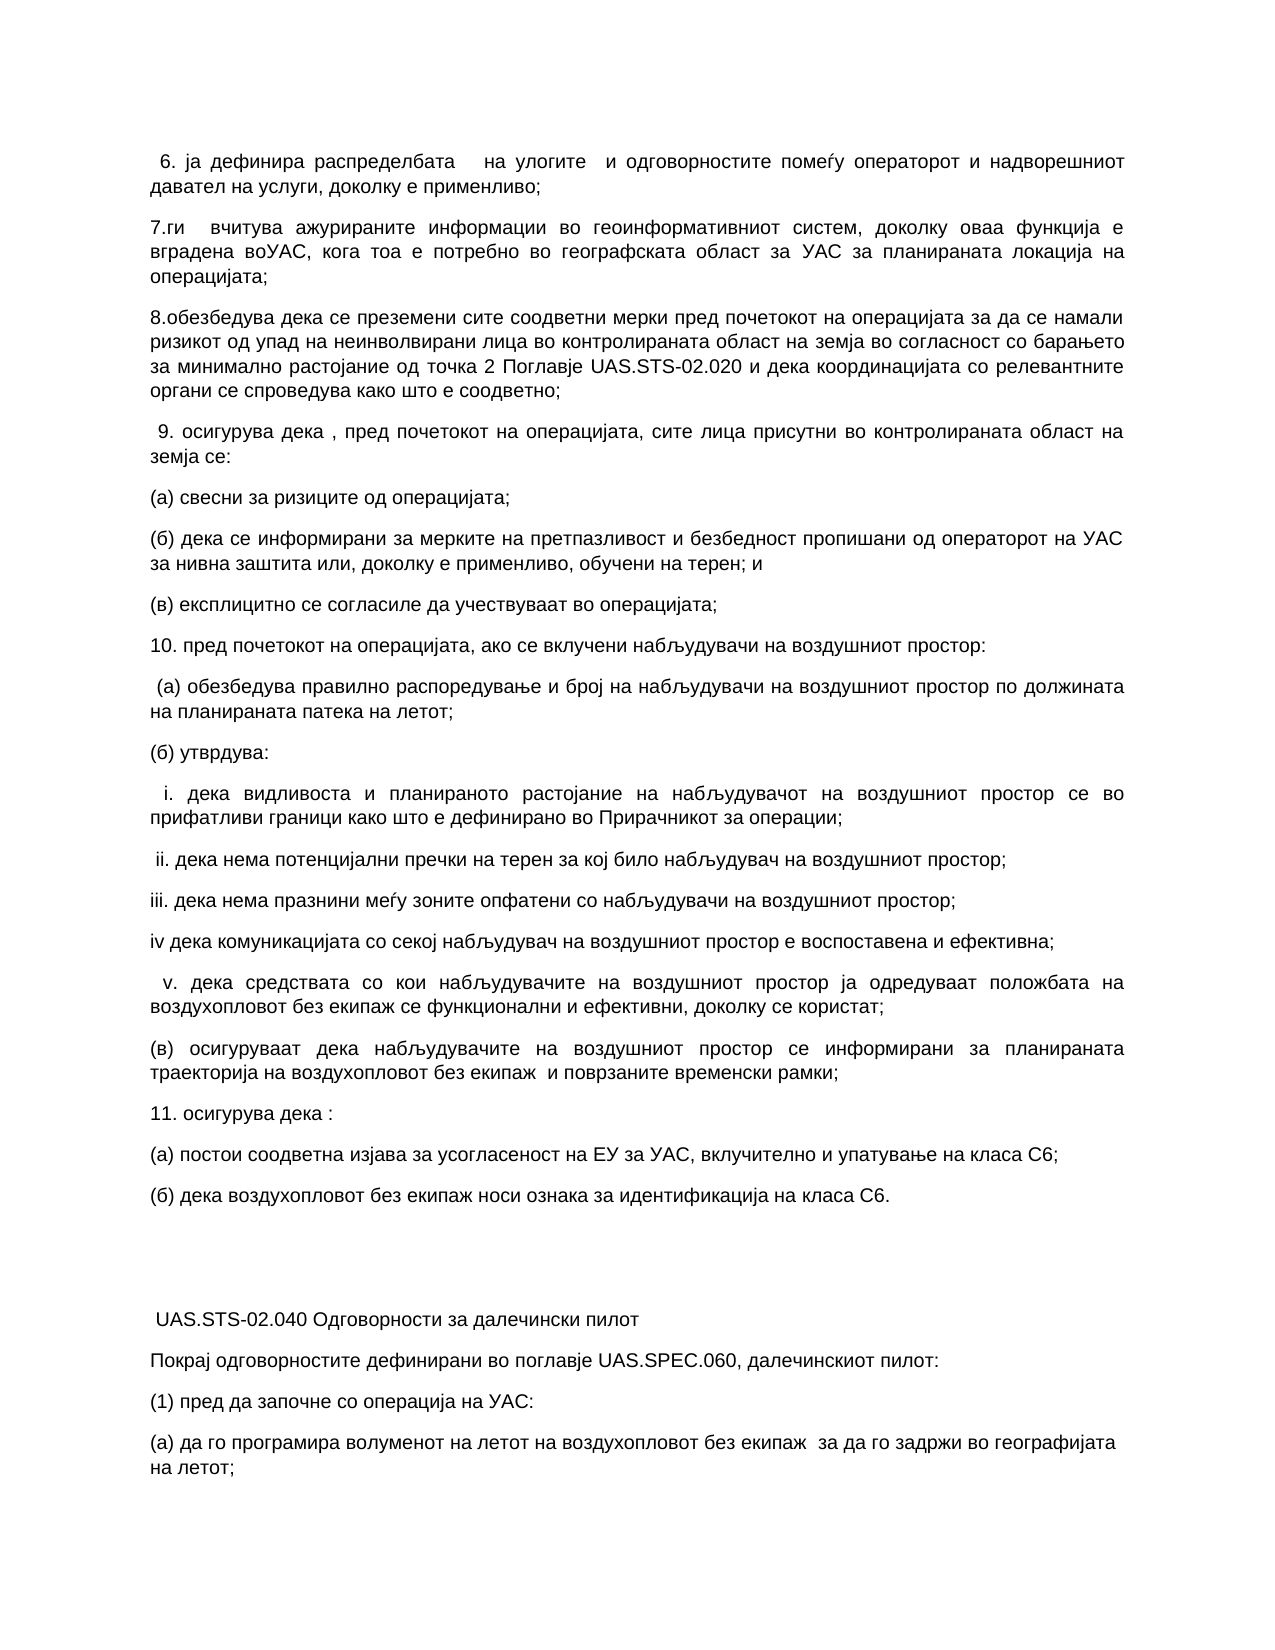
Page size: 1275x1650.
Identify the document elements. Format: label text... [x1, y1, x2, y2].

text 8.обезбедува дека се преземени сите соодветни мерки пред почетокот на операцијата за да се намали ризикот од упад на неинволвирани лица во контролираната област на земја во согласност со барањето за минимално растојание од точка 2 Поглавје UAS.STS-02.020 и дека координацијата со релевантните органи се спроведува како што е соодветно; [150, 306, 1125, 402]
text (б) дека воздухопловот без екипаж носи ознака за идентификација на класа C6. [150, 1184, 1125, 1207]
text (в) експлицитно се согласиле да учествуваат во операцијата; [150, 593, 1125, 615]
text 6. ја дефинира распределбата на улогите и одговорностите помеѓу операторот и надворешниот давател на услуги, доколку е применливо; [150, 150, 1125, 197]
text Покрај одговорностите дефинирани во поглавје UAS.SPEC.060, далечинскиот пилот: [150, 1349, 1125, 1372]
text (1) пред да започне со операција на УАС: [150, 1390, 1125, 1413]
text 9. осигурува дека , пред почетокот на операцијата, сите лица присутни во контролираната област на земја се: [150, 420, 1125, 467]
text (б) утврдува: [150, 741, 1125, 763]
text (а) обезбедува правилно распоредување и број на набљудувачи на воздушниот простор по должината на планираната патека на летот; [150, 675, 1125, 722]
text (а) да го програмира волуменот на летот на воздухопловот без екипаж за да го задржи во географијата на летот; [150, 1431, 1125, 1478]
text (в) осигуруваат дека набљудувачите на воздушниот простор се информирани за планираната траекторија на воздухопловот без екипаж и поврзаните временски рамки; [150, 1036, 1125, 1084]
text v. дека средствата со кои набљудувачите на воздушниот простор ја одредуваат положбата на воздухопловот без екипаж се функционални и ефективни, доколку се користат; [150, 971, 1125, 1018]
text (а) свесни за ризиците од операцијата; [150, 486, 1125, 509]
text 11. осигурува дека : [150, 1102, 1125, 1125]
text 10. пред почетокот на операцијата, ако се вклучени набљудувачи на воздушниот простор: [150, 634, 1125, 657]
text 7.ги вчитува ажурираните информации во геоинформативниот систем, доколку оваа функција е вградена воУАС, кога тоа е потребно во географската област за УАС за планираната локација на операцијата; [150, 216, 1125, 287]
text iii. дека нема празнини меѓу зоните опфатени со набљудувачи на воздушниот простор; [150, 888, 1125, 911]
text (а) постои соодветна изјава за усогласеност на ЕУ за УАС, вклучително и упатување на класа C6; [150, 1143, 1125, 1166]
text ii. дека нема потенцијални пречки на терен за кој било набљудувач на воздушниот простор; [150, 847, 1125, 870]
text i. дека видливоста и планираното растојание на набљудувачот на воздушниот простор се во прифатливи граници како што е дефинирано во Прирачникот за операции; [150, 782, 1125, 829]
text (б) дека се информирани за мерките на претпазливост и безбедност пропишани од операторот на УАС за нивна заштита или, доколку е применливо, обучени на терен; и [150, 527, 1125, 574]
text iv дека комуникацијата со секој набљудувач на воздушниот простор е воспоставена и ефективна; [150, 930, 1125, 952]
text UAS.STS-02.040 Одговорности за далечински пилот [150, 1308, 1125, 1331]
